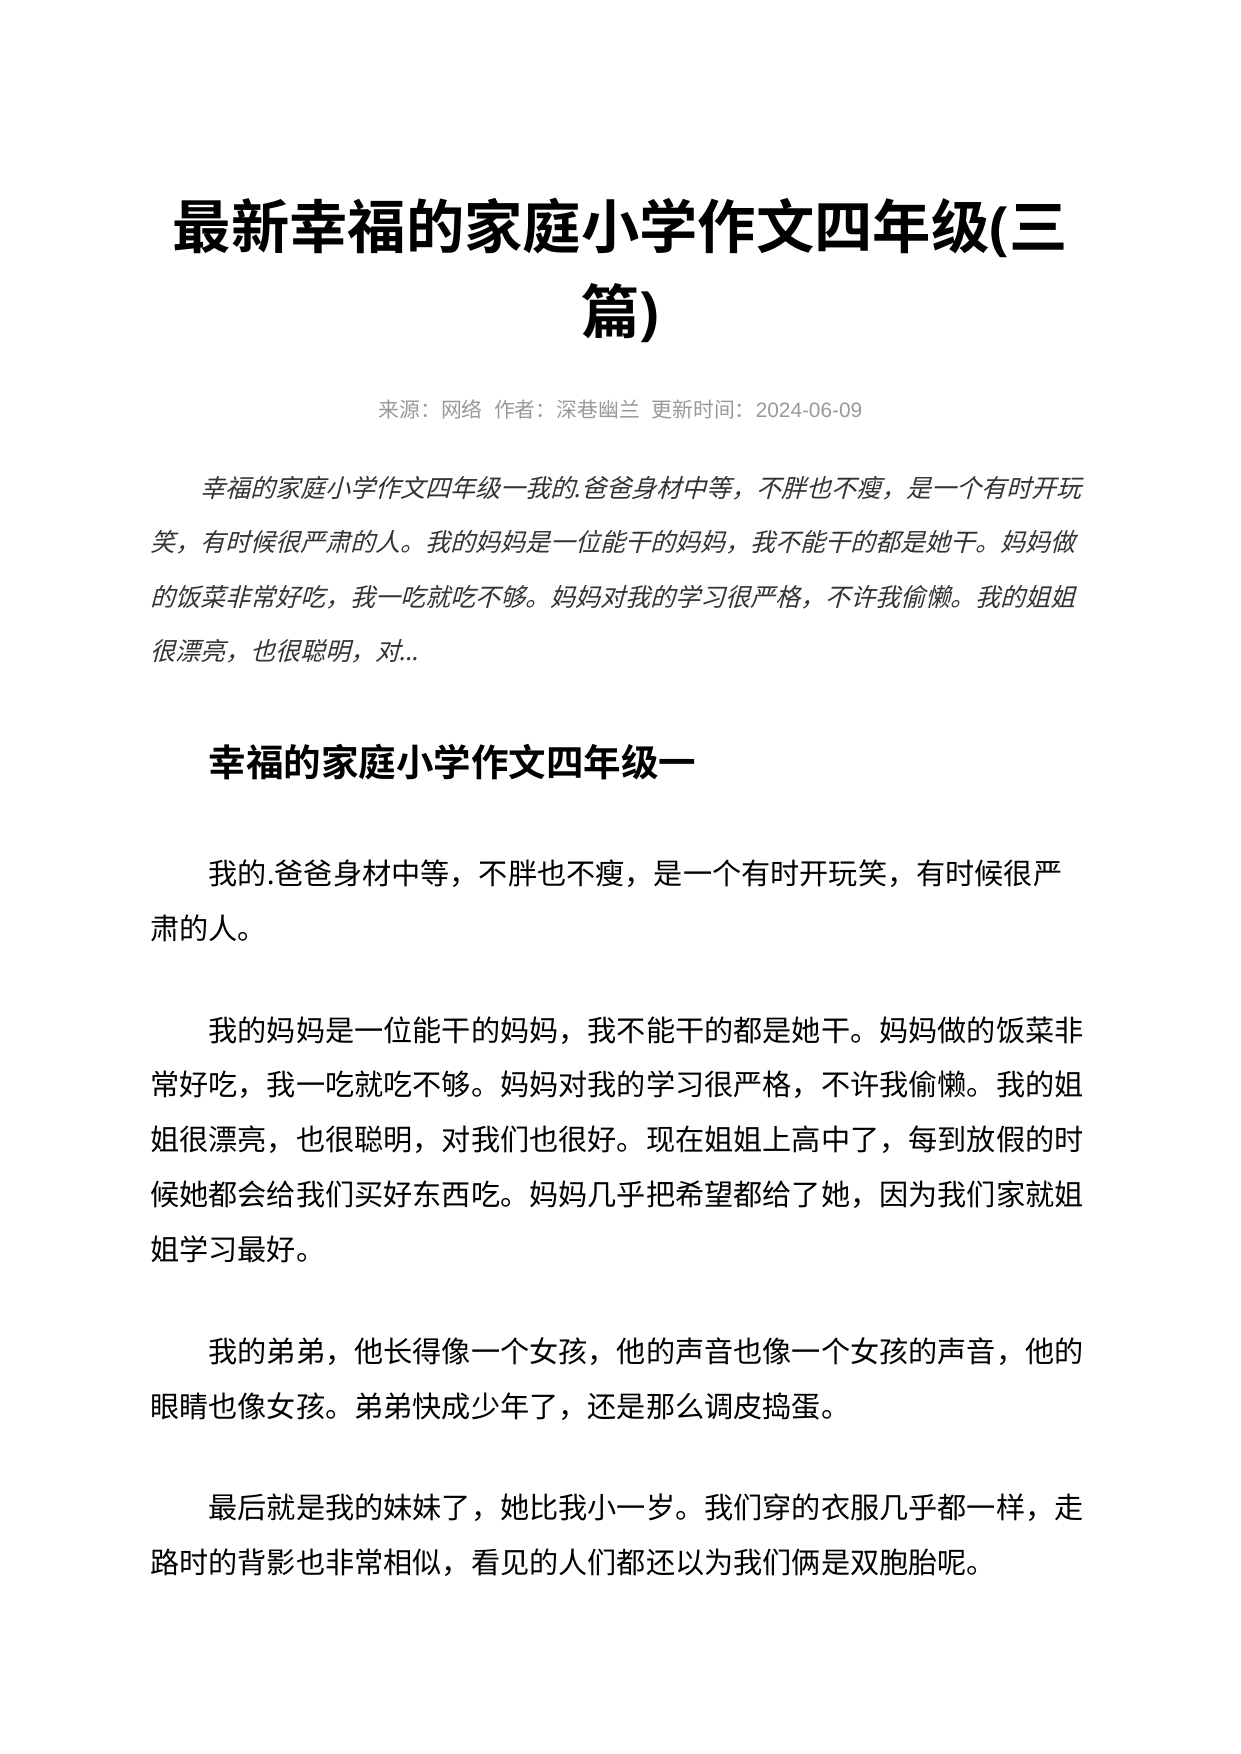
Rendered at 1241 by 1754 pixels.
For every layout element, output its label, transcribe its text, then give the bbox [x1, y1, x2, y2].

text 来源：网络 作者：深巷幽兰 更新时间：2024-06-09 [150, 398, 1090, 422]
text 我的.爸爸身材中等，不胖也不瘦，是一个有时开玩笑，有时候很严肃的人。 [150, 850, 1090, 948]
text 我的妈妈是一位能干的妈妈，我不能干的都是她干。妈妈做的饭菜非常好吃，我一吃就吃不够。妈妈对我的学习很严格，不许我偷懒。我的姐姐很漂亮，也很聪明，对我们也很好。现在姐姐上高中了，每到放假的时候她都会给我们买好东西吃。妈妈几乎把希望都给了她，因为我们家就姐姐学习最好。 [150, 1007, 1090, 1269]
text 最后就是我的妹妹了，她比我小一岁。我们穿的衣服几乎都一样，走路时的背影也非常相似，看见的人们都还以为我们俩是双胞胎呢。 [150, 1485, 1090, 1582]
text 幸福的家庭小学作文四年级一我的.爸爸身材中等，不胖也不瘦，是一个有时开玩笑，有时候很严肃的人。我的妈妈是一位能干的妈妈，我不能干的都是她干。妈妈做的饭菜非常好吃，我一吃就吃不够。妈妈对我的学习很严格，不许我偷懒。我的姐姐很漂亮，也很聪明，对... [150, 468, 1090, 668]
subtitle 最新幸福的家庭小学作文四年级(三篇) [150, 181, 1090, 351]
text 我的弟弟，他长得像一个女孩，他的声音也像一个女孩的声音，他的眼睛也像女孩。弟弟快成少年了，还是那么调皮捣蛋。 [150, 1328, 1090, 1426]
text 幸福的家庭小学作文四年级一 [150, 733, 1090, 787]
